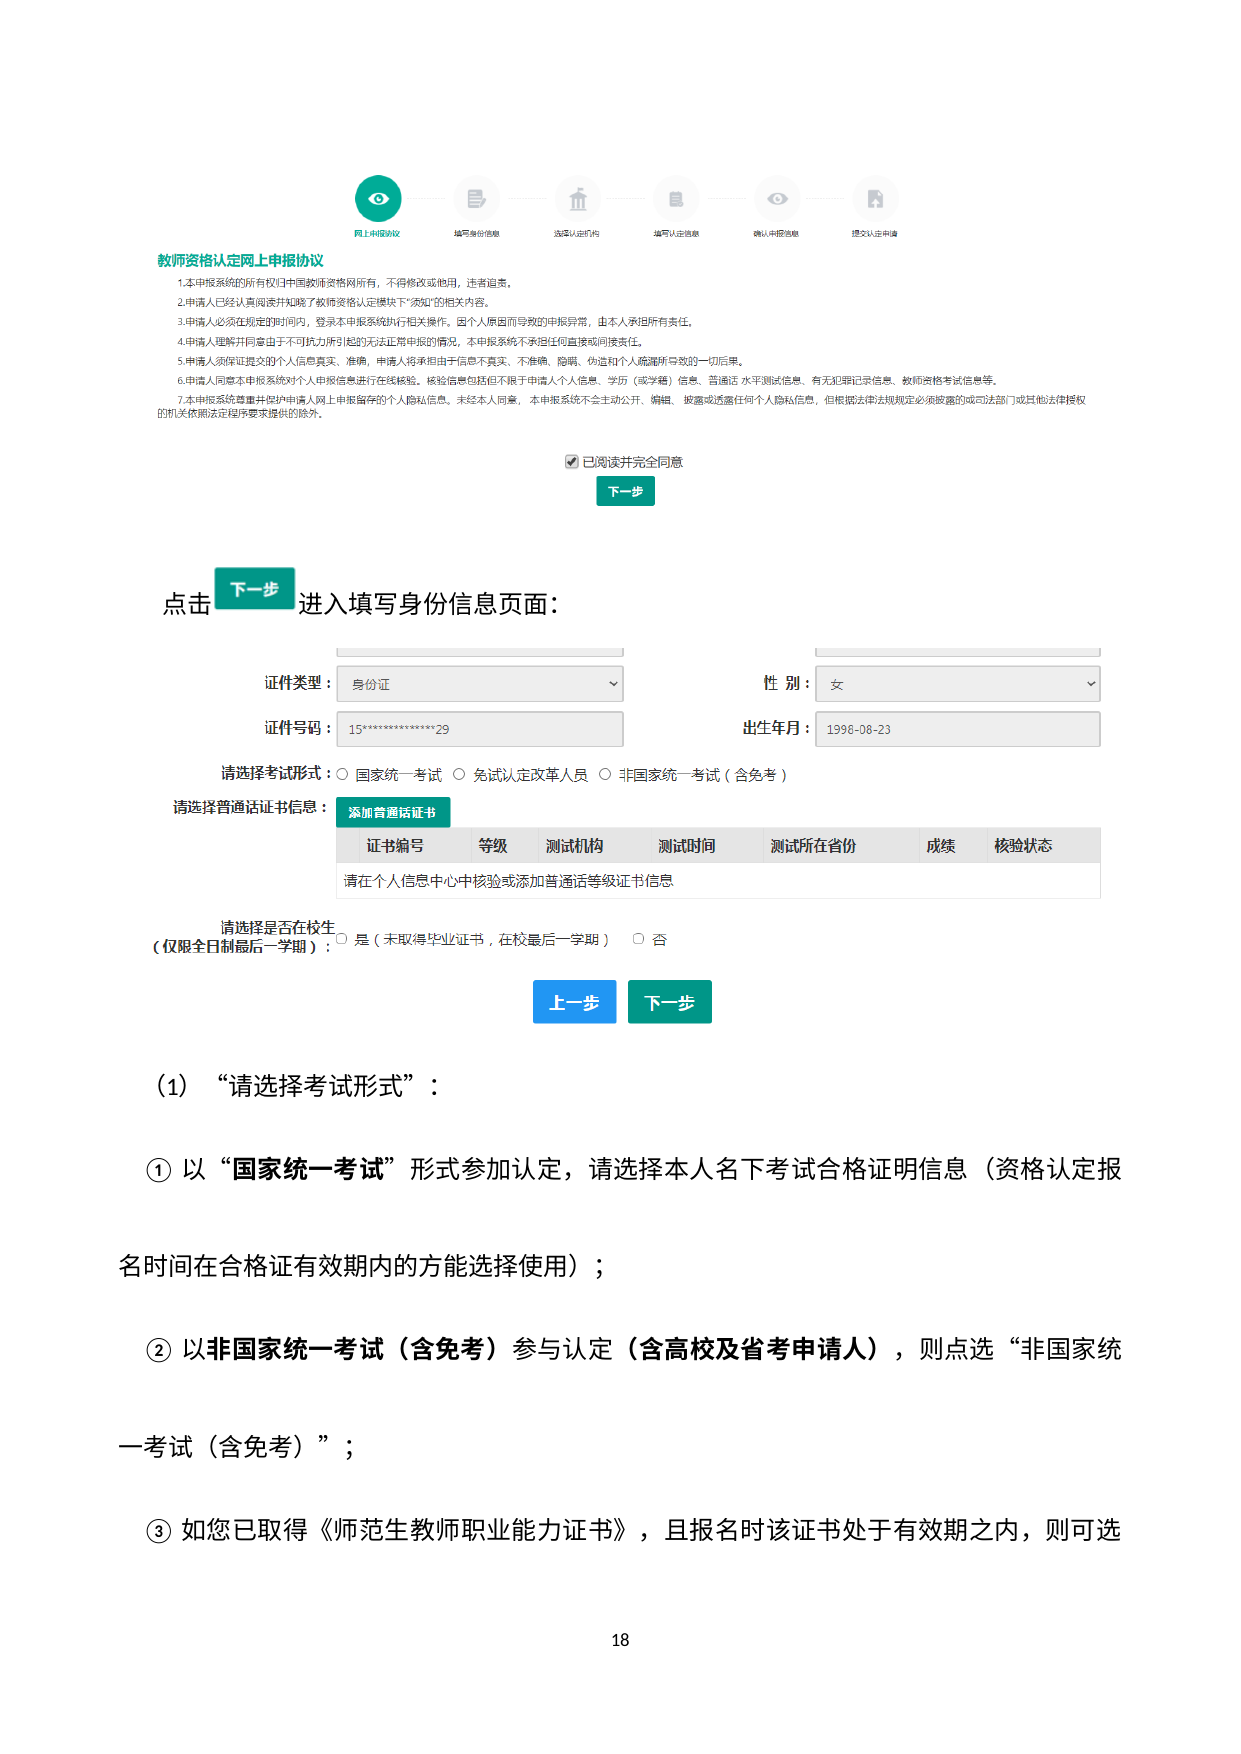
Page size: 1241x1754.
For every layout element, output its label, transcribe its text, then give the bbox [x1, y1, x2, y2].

text ①以“国家统一考试”形式参加认定，请选择本人名下考试合格证明信息（资格认定报名时间在合格证有效期内的方能选择使用）； [118, 1135, 1122, 1297]
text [118, 1496, 1122, 1561]
picture [118, 162, 1134, 520]
text （1）“请选择考试形式”： [118, 1052, 1122, 1117]
text ②以非国家统一考试（含免考）参与认定（含高校及省考申请人），则点选“非国家统一考试（含免考）”； [118, 1316, 1122, 1478]
picture [211, 565, 298, 614]
text 点击进入填写身份信息页面： [118, 565, 1122, 630]
picture [118, 648, 1123, 1024]
